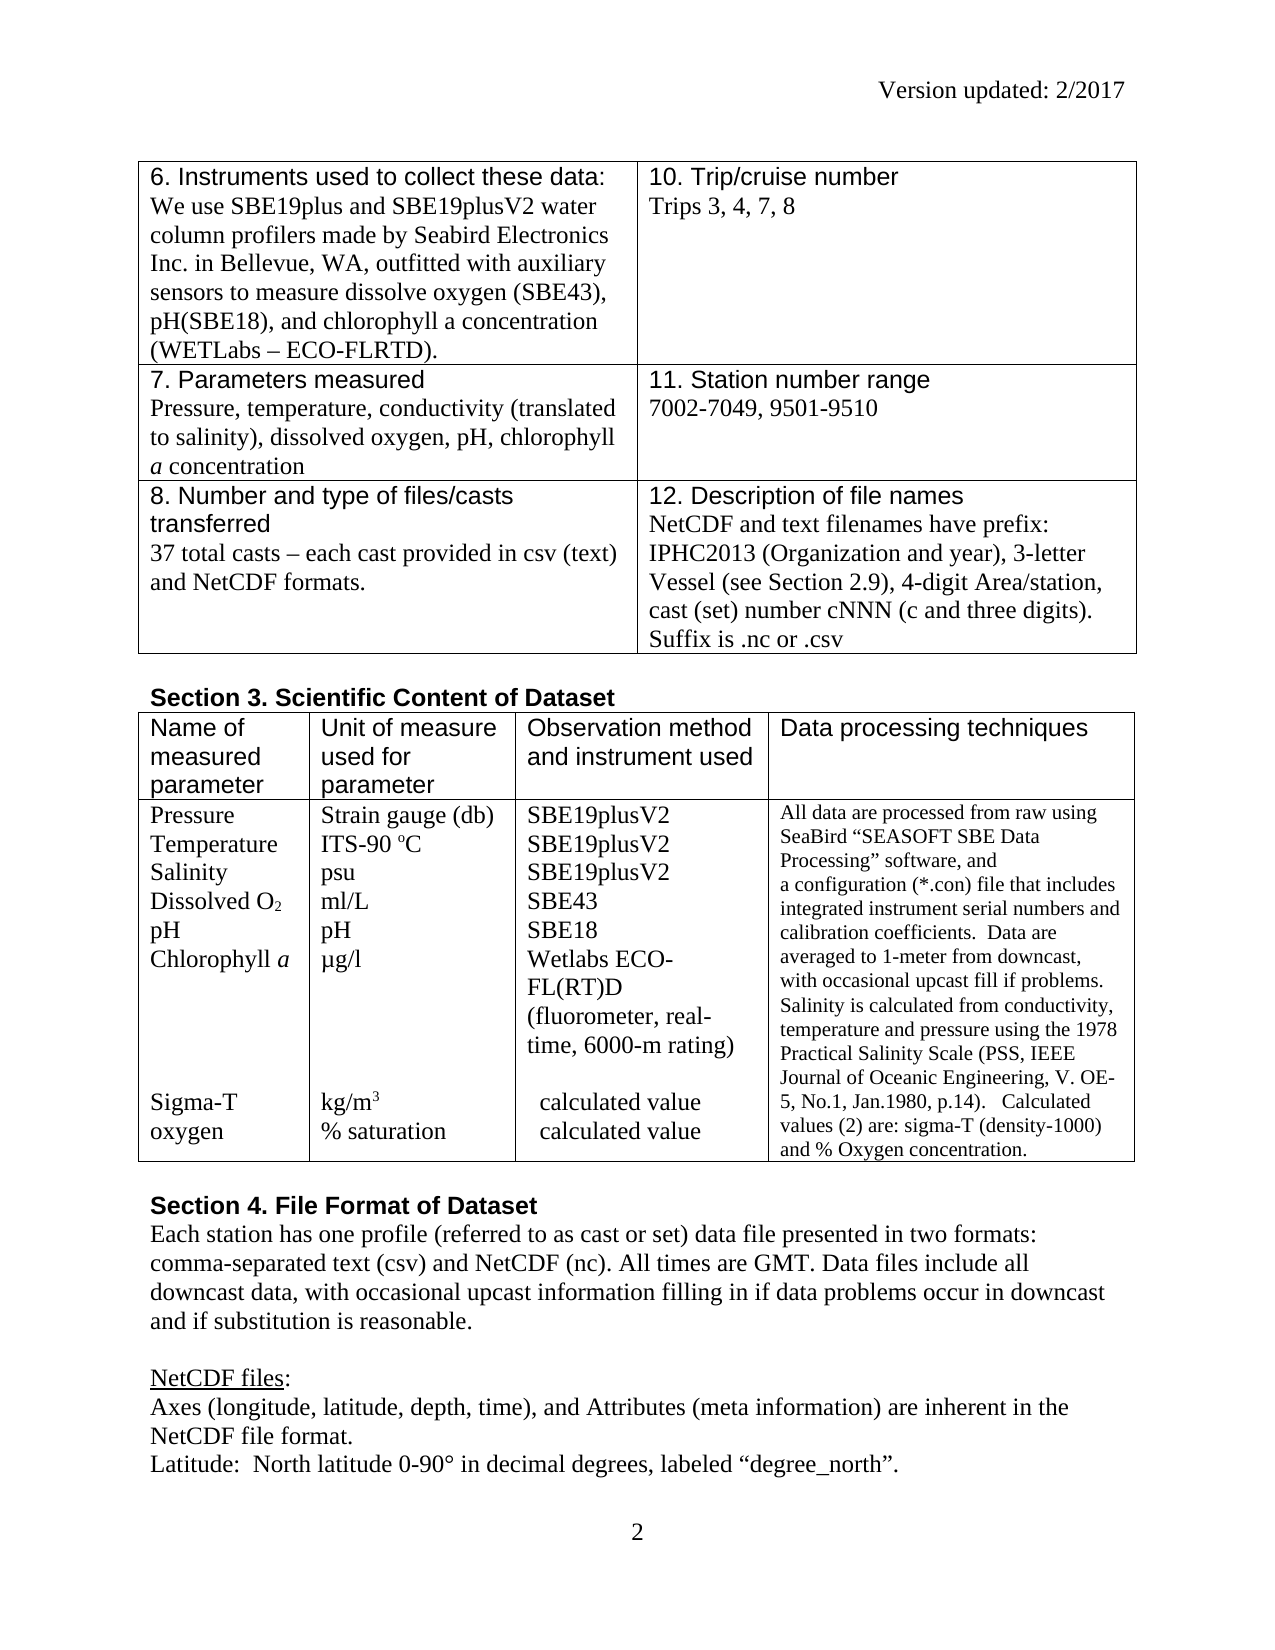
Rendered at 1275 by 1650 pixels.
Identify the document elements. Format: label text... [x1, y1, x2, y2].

table_cell 8. Number and type of files/casts transferred 37 total casts – each cast provided in csv (text) and NetCDF formats. [139, 481, 637, 653]
text Section 4. File Format of Dataset [150, 1191, 1125, 1219]
text Axes (longitude, latitude, depth, time), and Attributes (meta information) are inherent in the NetCDF file format. [150, 1392, 1125, 1449]
table_cell 7. Parameters measured Pressure, temperature, conductivity (translated to salinity), dissolved oxygen, pH, chlorophyll a concentration [139, 365, 637, 479]
table_cell 11. Station number range 7002-7049, 9501-9510 [638, 365, 1136, 479]
table_header 6. Instruments used to collect these data: We use SBE19plus and SBE19plusV2 water column profilers made by Seabird Electronics Inc. in Bellevue, WA, outfitted with auxiliary sensors to measure dissolve oxygen (SBE43), pH(SBE18), and chlorophyll a concentration (WETLabs – ECO-FLRTD). [139, 162, 637, 363]
text Section 3. Scientific Content of Dataset [150, 683, 1125, 712]
table_cell All data are processed from raw using SeaBird “SEASOFT SBE Data Processing” software, and a configuration (*.con) file that includes integrated instrument serial numbers and calibration coefficients. Data are averaged to 1-meter from downcast, with occasional upcast fill if problems. Salinity is calculated from conductivity, temperature and pressure using the 1978 Practical Salinity Scale (PSS, IEEE Journal of Oceanic Engineering, V. OE-5, No.1, Jan.1980, p.14). Calculated values (2) are: sigma-T (density-1000) and % Oxygen concentration. [769, 800, 1134, 1161]
table_cell Pressure Temperature Salinity Dissolved O2 pH Chlorophyll a Sigma-T oxygen [139, 800, 309, 1161]
table_cell Strain gauge (db) ITS-90 oC psu ml/L pH µg/l kg/m3 % saturation [310, 800, 515, 1161]
table_header 10. Trip/cruise number Trips 3, 4, 7, 8 [638, 162, 1136, 363]
table_header Data processing techniques [769, 713, 1134, 799]
table_cell SBE19plusV2 SBE19plusV2 SBE19plusV2 SBE43 SBE18 Wetlabs ECO-FL(RT)D (fluorometer, real-time, 6000-m rating) calculated value calculated value [516, 800, 768, 1161]
text NetCDF files: [150, 1363, 1125, 1392]
text Each station has one profile (referred to as cast or set) data file presented in two formats: comma-separated text (csv) and NetCDF (nc). All times are GMT. Data files include all downcast data, with occasional upcast information filling in if data problems occur in downcast and if substitution is reasonable. [150, 1219, 1125, 1334]
table_header Observation method and instrument used [516, 713, 768, 799]
text Latitude: North latitude 0-90° in decimal degrees, labeled “degree_north”. [150, 1449, 1125, 1478]
table_header Name of measured parameter [139, 713, 309, 799]
table_header Unit of measure used for parameter [310, 713, 515, 799]
table_cell 12. Description of file names NetCDF and text filenames have prefix: IPHC2013 (Organization and year), 3-letter Vessel (see Section 2.9), 4-digit Area/station, cast (set) number cNNN (c and three digits). Suffix is .nc or .csv [638, 481, 1136, 653]
